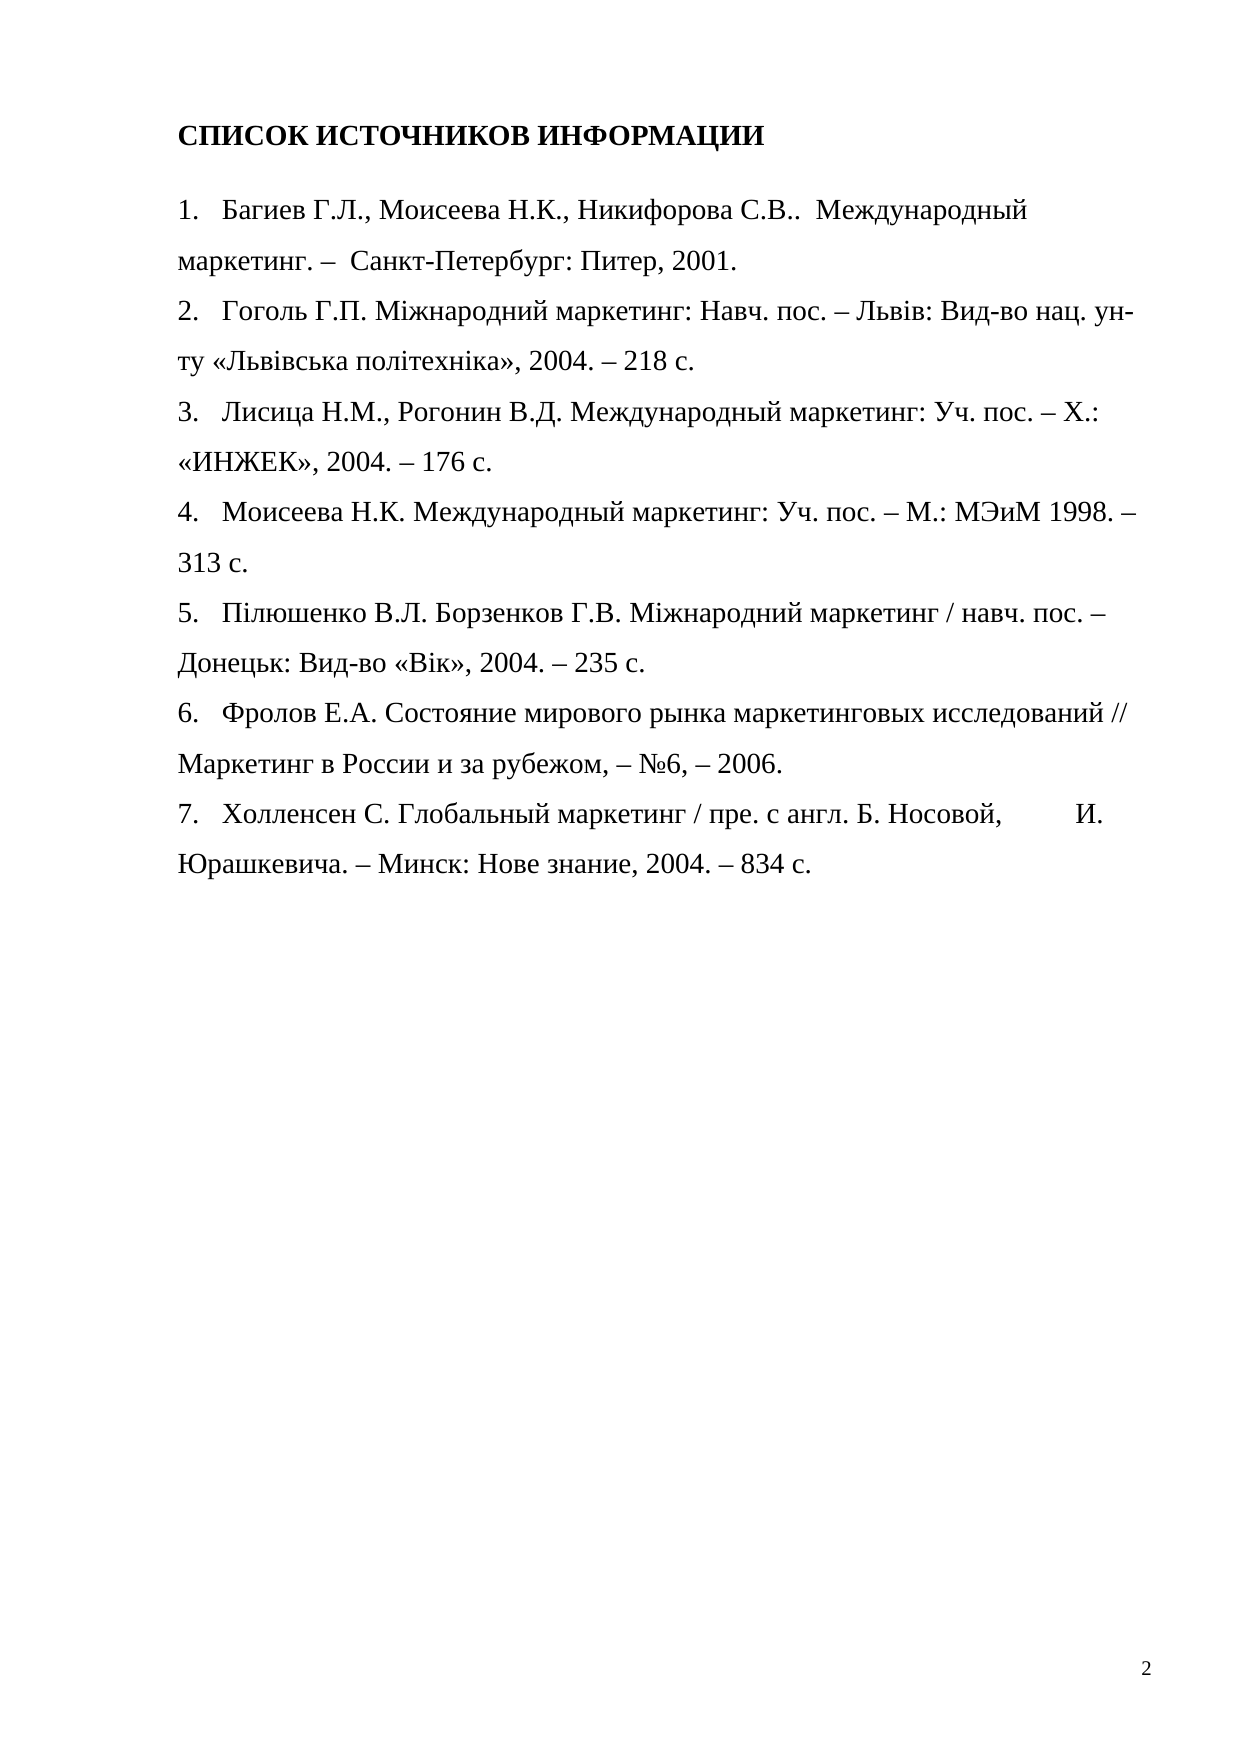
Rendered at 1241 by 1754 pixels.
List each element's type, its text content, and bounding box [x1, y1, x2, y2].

list Холленсен С. Глобальный маркетинг / пре. с англ. Б. Носовой, И. Юрашкевича. – Минск: Нове знание, 2004. – 834 с. [177, 796, 1152, 880]
subtitle список источников информации [177, 118, 1152, 152]
list Фролов Е.А. Состояние мирового рынка маркетинговых исследований // Маркетинг в России и за рубежом, – №6, – 2006. [177, 696, 1152, 779]
list Моисеева Н.К. Международный маркетинг: Уч. пос. – М.: МЭиМ 1998. – 313 с. [177, 494, 1152, 578]
list Гоголь Г.П. Міжнародний маркетинг: Навч. пос. – Львів: Вид-во нац. ун-ту «Львівська політехніка», 2004. – 218 с. [177, 293, 1152, 377]
list Пілюшенко В.Л. Борзенков Г.В. Міжнародний маркетинг / навч. пос. – Донецьк: Вид-во «Вік», 2004. – 235 с. [177, 595, 1152, 679]
list Багиев Г.Л., Моисеева Н.К., Никифорова С.В.. Международный маркетинг. – Санкт-Петербург: Питер, 2001. [177, 192, 1152, 276]
list Лисица Н.М., Рогонин В.Д. Международный маркетинг: Уч. пос. – Х.: «ИНЖЕК», 2004. – 176 с. [177, 394, 1152, 478]
